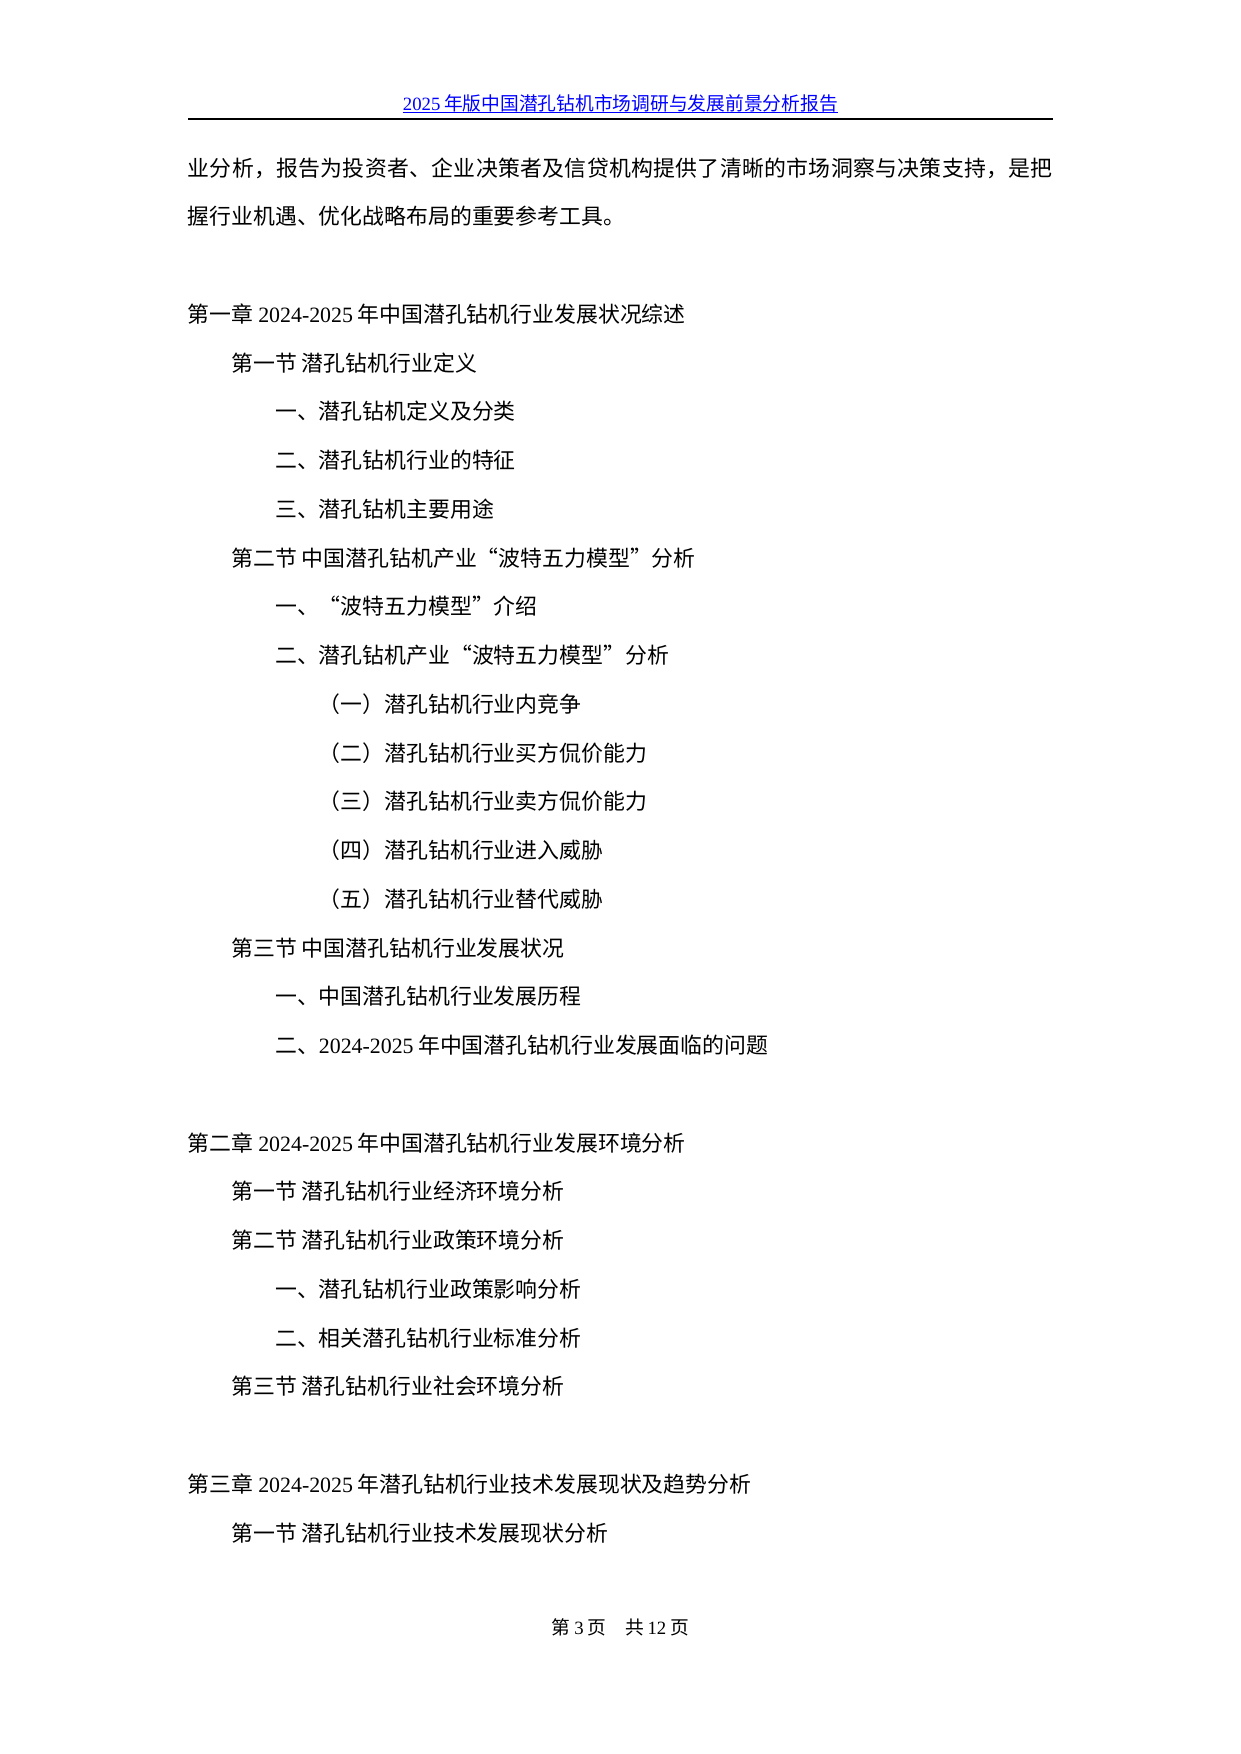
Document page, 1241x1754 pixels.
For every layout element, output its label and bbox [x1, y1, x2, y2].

text [187, 150, 1053, 1548]
